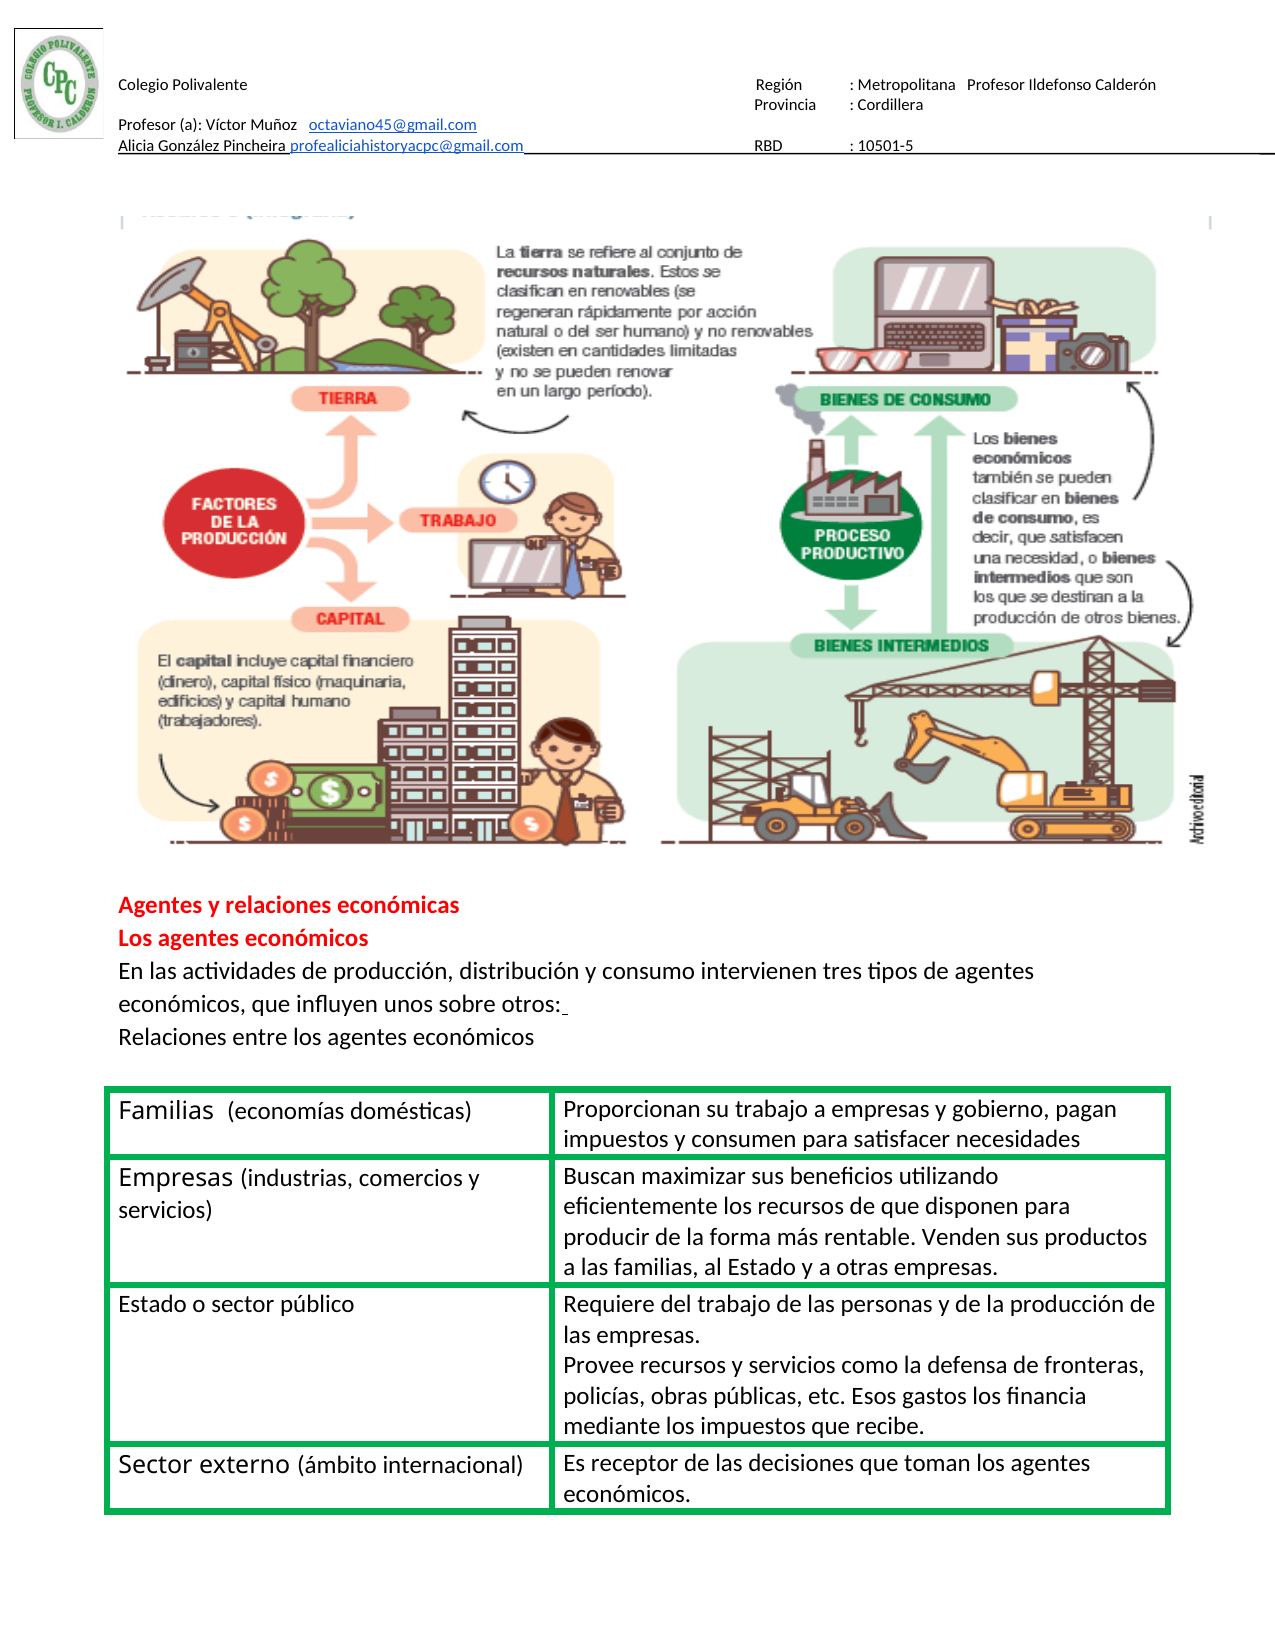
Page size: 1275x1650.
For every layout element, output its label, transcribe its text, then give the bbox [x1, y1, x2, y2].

table_header Familias (economías domésticas) [110, 1093, 549, 1154]
table_cell Requiere del trabajo de las personas y de la producción de las empresas. Provee recursos y servicios como la defensa de fronteras, policías, obras públicas, etc. Esos gastos los financia mediante los impuestos que recibe. [555, 1288, 1165, 1441]
table_cell Buscan maximizar sus beneficios utilizando eficientemente los recursos de que disponen para producir de la forma más rentable. Venden sus productos a las familias, al Estado y a otras empresas. [555, 1160, 1165, 1282]
table_cell Sector externo (ámbito internacional) [110, 1447, 549, 1508]
table_cell Empresas (industrias, comercios y servicios) [110, 1160, 549, 1282]
table_cell Es receptor de las decisiones que toman los agentes económicos. [555, 1447, 1165, 1508]
table_header Proporcionan su trabajo a empresas y gobierno, pagan impuestos y consumen para satisfacer necesidades [555, 1093, 1165, 1154]
text Los agentes económicos [118, 922, 1157, 952]
text Agentes y relaciones económicas [118, 889, 1157, 919]
text Relaciones entre los agentes económicos [118, 1021, 1157, 1051]
picture [14, 28, 104, 139]
text En las actividades de producción, distribución y consumo intervienen tres tipos de agentes económicos, que influyen unos sobre otros: [118, 955, 1157, 1018]
table_cell Estado o sector público [110, 1288, 549, 1441]
